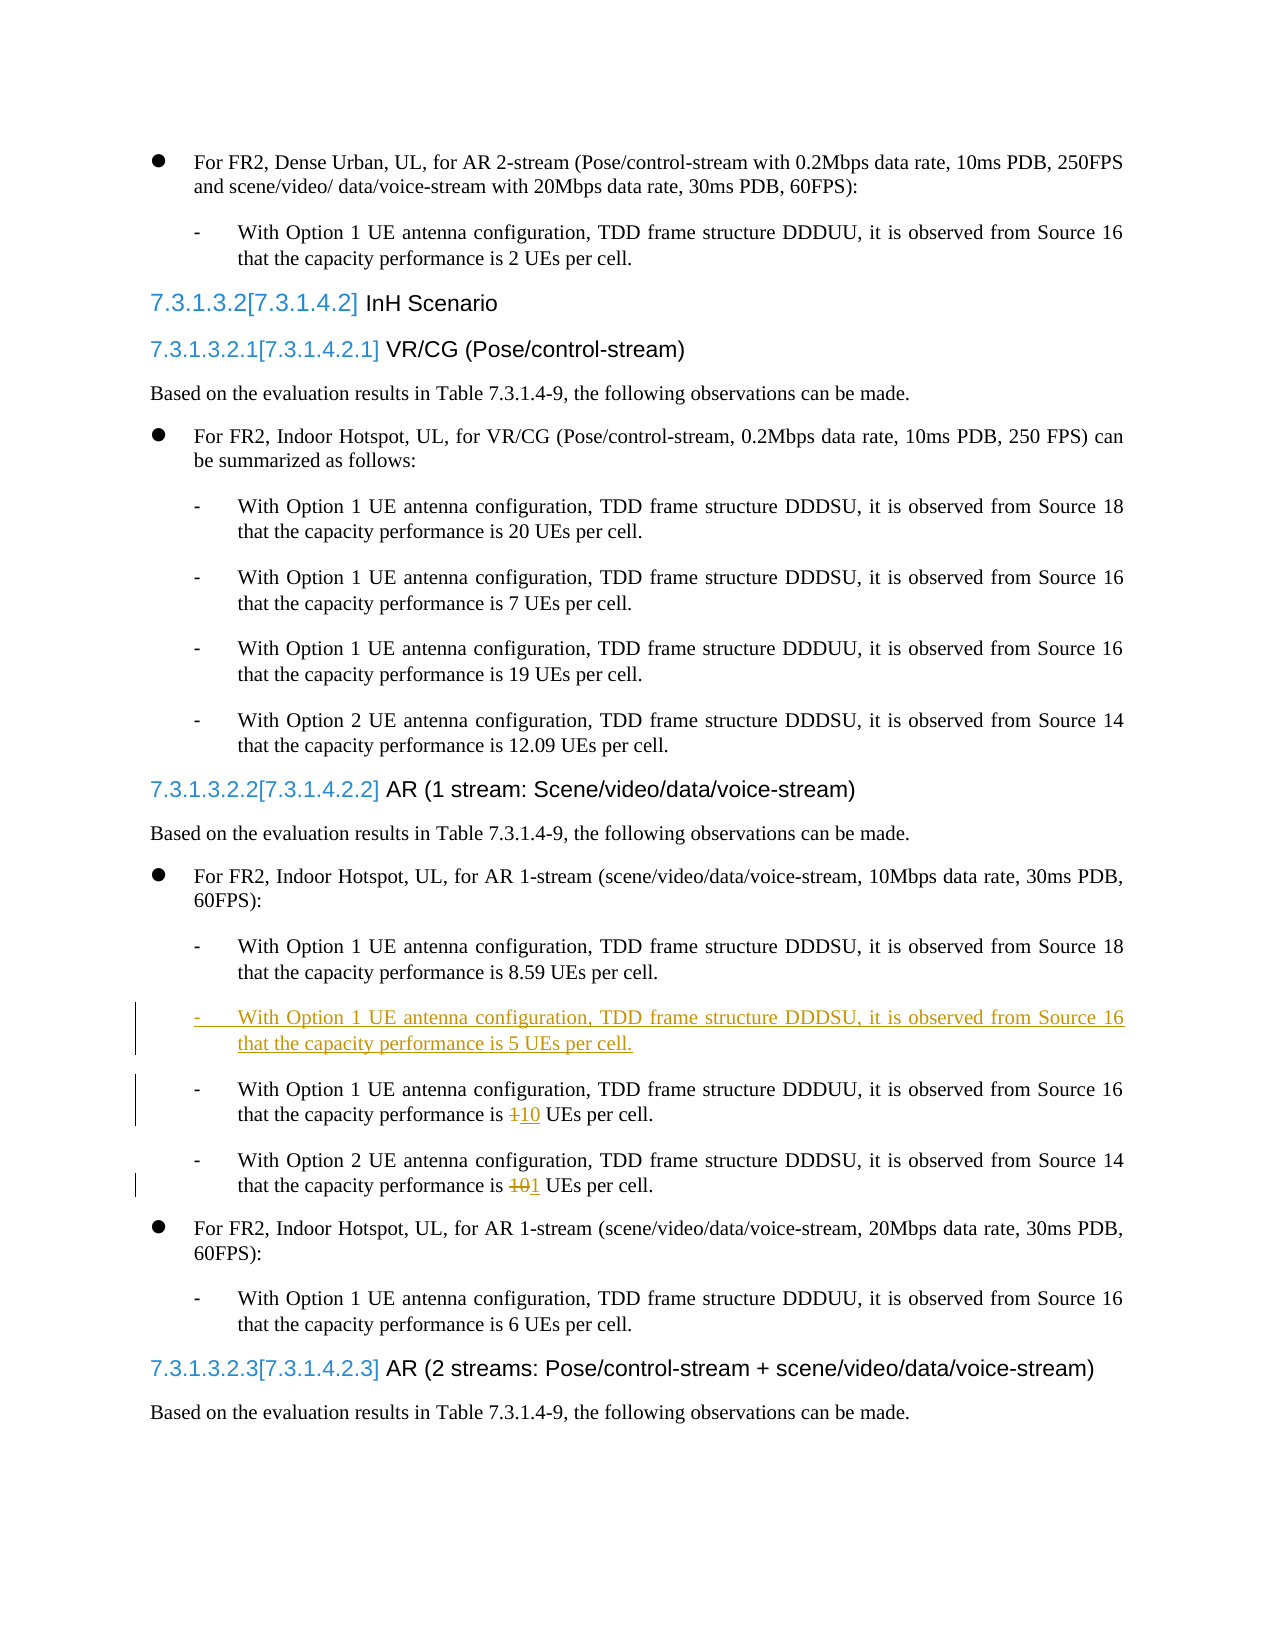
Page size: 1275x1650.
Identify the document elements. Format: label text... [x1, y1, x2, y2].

list With Option 1 UE antenna configuration, TDD frame structure DDDUU, it is observed from Source 16 that the capacity performance is 6 UEs per cell. [194, 1283, 1125, 1336]
text Based on the evaluation results in Table 7.3.1.4-1, the following observations can be made. [150, 1400, 1125, 1424]
list With Option 1 UE antenna configuration, TDD frame structure DDDSU, it is observed from Source 18 that the capacity performance is 20 UEs per cell. [194, 491, 1125, 543]
list For FR2, Dense Urban, UL, for AR 2-stream (Pose/control-stream with 0.2Mbps data rate, 10ms PDB, 250FPS and scene/video/ data/voice-stream with 20Mbps data rate, 30ms PDB, 60FPS): [150, 150, 1125, 198]
list With Option 2 UE antenna configuration, TDD frame structure DDDSU, it is observed from Source 14 that the capacity performance is 12.09 UEs per cell. [194, 705, 1125, 757]
list With Option 1 UE antenna configuration, TDD frame structure DDDUU, it is observed from Source 16 that the capacity performance is 2 UEs per cell. [194, 217, 1125, 270]
text Based on the evaluation results in Table 7.3.1.4-1, the following observations can be made. [150, 821, 1125, 845]
subtitle AR (2 streams: Pose/control-stream + scene/video/data/voice-stream) [150, 1354, 1125, 1381]
list For FR2, Indoor Hotspot, UL, for AR 1-stream (scene/video/data/voice-stream, 20Mbps data rate, 30ms PDB, 60FPS): [150, 1216, 1125, 1264]
list With Option 1 UE antenna configuration, TDD frame structure DDDSU, it is observed from Source 16 that the capacity performance is 7 UEs per cell. [194, 562, 1125, 615]
list With Option 2 UE antenna configuration, TDD frame structure DDDSU, it is observed from Source 14 that the capacity performance is UEs per cell. [194, 1145, 1125, 1197]
subtitle AR (1 stream: Scene/video/data/voice-stream) [150, 776, 1125, 802]
list For FR2, Indoor Hotspot, UL, for VR/CG (Pose/control-stream, 0.2Mbps data rate, 10ms PDB, 250 FPS) can be summarized as follows: [150, 424, 1125, 472]
list With Option 1 UE antenna configuration, TDD frame structure DDDUU, it is observed from Source 16 that the capacity performance is 19 UEs per cell. [194, 633, 1125, 686]
list With Option 1 UE antenna configuration, TDD frame structure DDDUU, it is observed from Source 16 that the capacity performance is UEs per cell. [194, 1074, 1125, 1126]
text Based on the evaluation results in Table 7.3.1.4-1, the following observations can be made. [150, 381, 1125, 405]
subtitle VR/CG (Pose/control-stream) [150, 336, 1125, 362]
subtitle InH Scenario [150, 288, 1125, 317]
list With Option 1 UE antenna configuration, TDD frame structure DDDSU, it is observed from Source 18 that the capacity performance is 8.59 UEs per cell. [194, 931, 1125, 984]
list For FR2, Indoor Hotspot, UL, for AR 1-stream (scene/video/data/voice-stream, 10Mbps data rate, 30ms PDB, 60FPS): [150, 864, 1125, 912]
